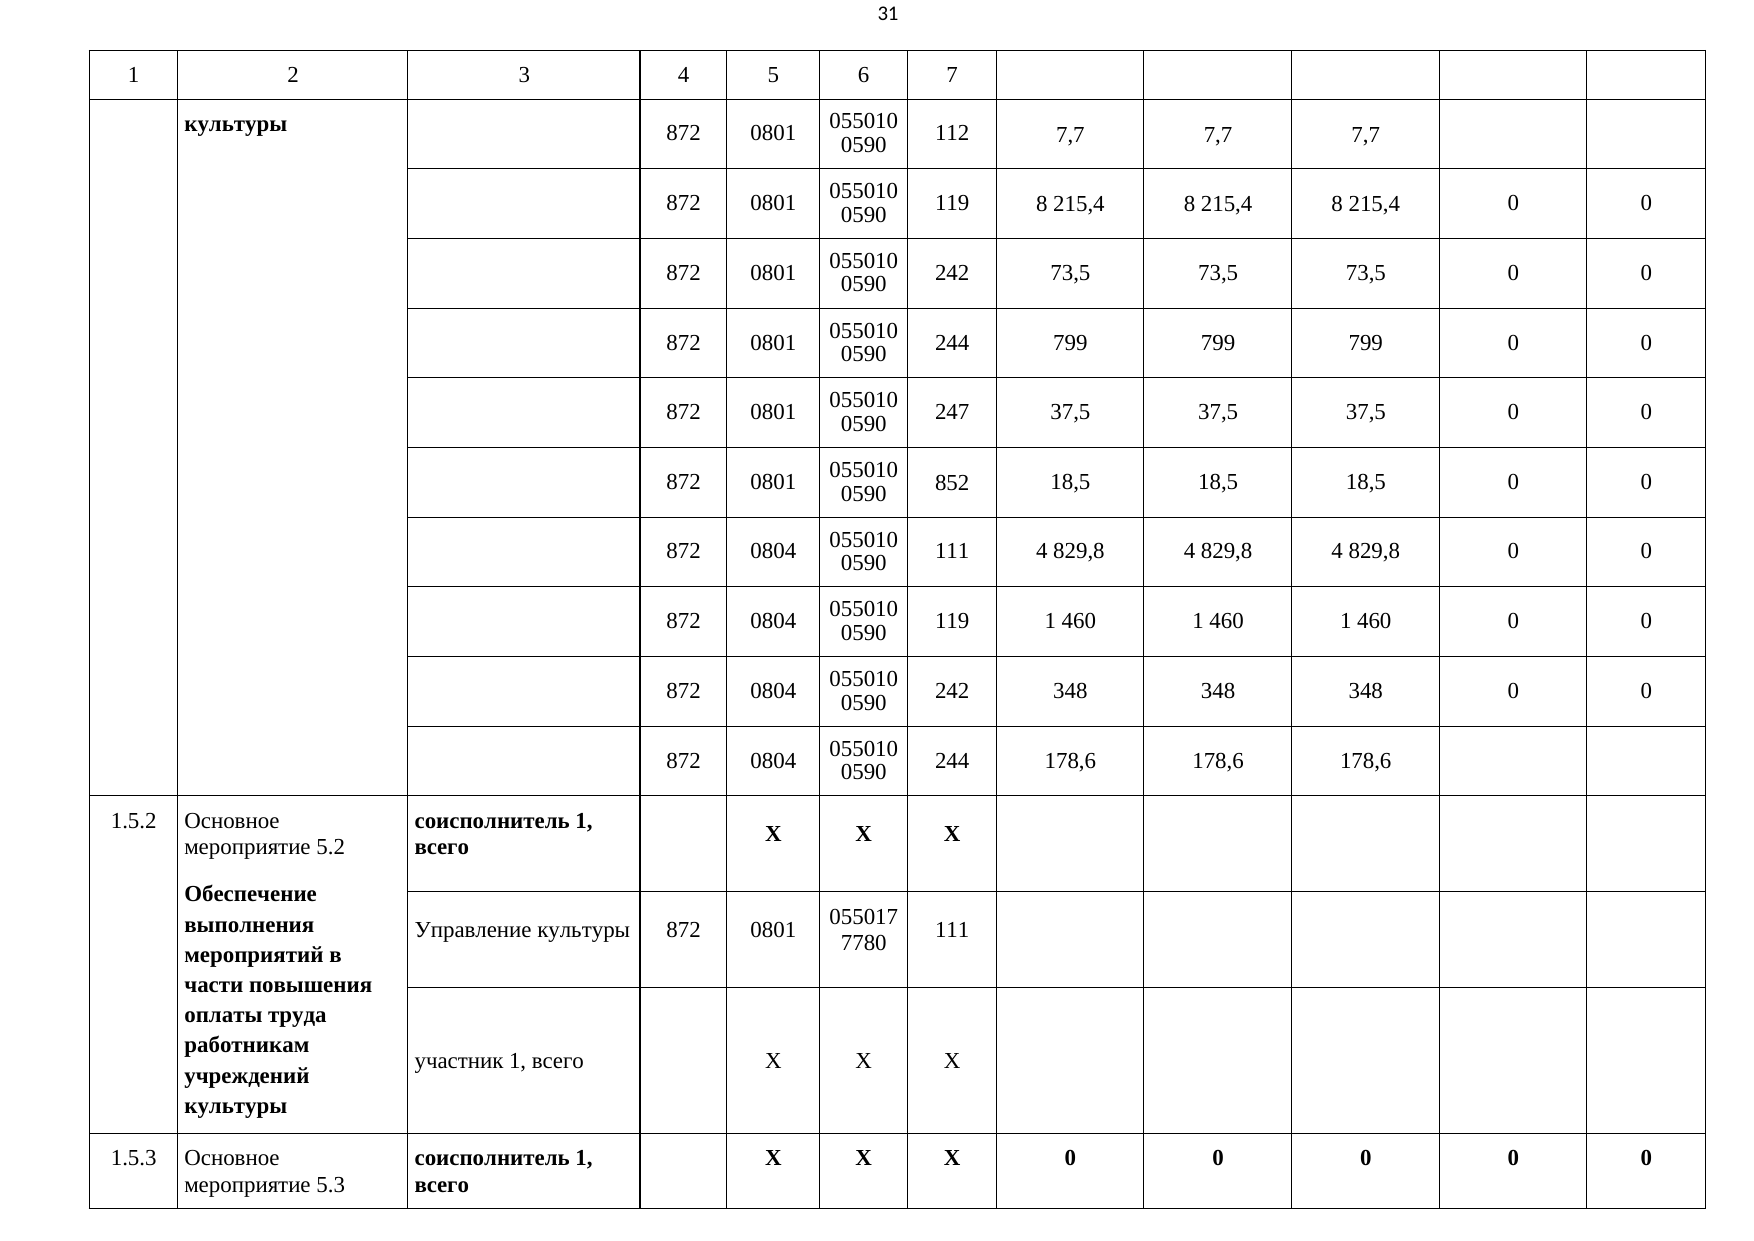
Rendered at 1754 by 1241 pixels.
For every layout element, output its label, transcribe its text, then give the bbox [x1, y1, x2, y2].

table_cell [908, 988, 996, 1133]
table_cell 8 215,4 [997, 169, 1143, 238]
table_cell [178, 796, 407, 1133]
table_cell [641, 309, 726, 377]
table_cell 242 [908, 239, 996, 307]
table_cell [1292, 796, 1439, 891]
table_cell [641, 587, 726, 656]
table_header [997, 51, 1143, 98]
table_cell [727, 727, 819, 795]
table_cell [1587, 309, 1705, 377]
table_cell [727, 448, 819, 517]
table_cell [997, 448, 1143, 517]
table_cell 7,7 [997, 100, 1143, 168]
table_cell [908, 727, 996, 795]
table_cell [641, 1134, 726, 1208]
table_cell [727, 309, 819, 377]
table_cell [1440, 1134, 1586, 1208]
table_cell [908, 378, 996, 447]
table_cell 0801 [727, 100, 819, 168]
table_cell [408, 100, 639, 168]
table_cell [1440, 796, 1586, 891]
table_cell [1440, 100, 1586, 168]
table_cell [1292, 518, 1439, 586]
table_header [1587, 51, 1705, 98]
table_header 5 [727, 51, 819, 98]
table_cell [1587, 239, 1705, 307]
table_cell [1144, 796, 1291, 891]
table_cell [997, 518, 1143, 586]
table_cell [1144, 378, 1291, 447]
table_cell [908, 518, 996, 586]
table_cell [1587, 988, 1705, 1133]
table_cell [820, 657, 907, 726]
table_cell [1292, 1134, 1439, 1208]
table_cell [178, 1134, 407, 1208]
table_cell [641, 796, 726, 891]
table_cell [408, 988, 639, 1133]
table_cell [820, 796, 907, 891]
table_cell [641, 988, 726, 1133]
table_cell 0801 [727, 169, 819, 238]
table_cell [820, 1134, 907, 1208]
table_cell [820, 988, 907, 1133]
table_cell 112 [908, 100, 996, 168]
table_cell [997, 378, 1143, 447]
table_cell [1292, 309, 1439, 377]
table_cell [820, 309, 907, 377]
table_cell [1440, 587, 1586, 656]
table_header 6 [820, 51, 907, 98]
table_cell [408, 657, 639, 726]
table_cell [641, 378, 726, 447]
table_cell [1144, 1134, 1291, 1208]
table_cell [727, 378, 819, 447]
table_header 4 [641, 51, 726, 98]
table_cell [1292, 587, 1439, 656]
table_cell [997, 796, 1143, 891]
table_cell 73,5 [1144, 239, 1291, 307]
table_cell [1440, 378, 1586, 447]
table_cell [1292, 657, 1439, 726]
table_header 3 [408, 51, 639, 98]
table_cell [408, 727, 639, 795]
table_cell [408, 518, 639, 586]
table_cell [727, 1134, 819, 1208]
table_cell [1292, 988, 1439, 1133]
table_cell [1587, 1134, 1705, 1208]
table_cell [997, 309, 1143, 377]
table_header [1292, 51, 1439, 98]
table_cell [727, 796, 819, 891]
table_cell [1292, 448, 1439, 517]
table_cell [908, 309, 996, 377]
table_cell 8 215,4 [1144, 169, 1291, 238]
table_cell 872 [641, 169, 726, 238]
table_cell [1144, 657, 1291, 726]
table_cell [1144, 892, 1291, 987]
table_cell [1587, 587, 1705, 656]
table_cell [408, 239, 639, 307]
table_header 7 [908, 51, 996, 98]
table_header [1144, 51, 1291, 98]
table_header [1440, 51, 1586, 98]
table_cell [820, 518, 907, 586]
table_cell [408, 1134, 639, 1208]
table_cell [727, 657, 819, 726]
table_header 1 [90, 51, 177, 98]
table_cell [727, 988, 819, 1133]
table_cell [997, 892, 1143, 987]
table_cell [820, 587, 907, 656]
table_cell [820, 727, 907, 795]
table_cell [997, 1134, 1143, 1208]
table_cell 0550100590 [820, 239, 907, 307]
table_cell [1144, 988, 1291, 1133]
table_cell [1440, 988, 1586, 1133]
table_cell 0550100590 [820, 100, 907, 168]
table_cell 73,5 [1292, 239, 1439, 307]
table_cell 0801 [727, 239, 819, 307]
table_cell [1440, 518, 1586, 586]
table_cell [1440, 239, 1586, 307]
table_cell 7,7 [1144, 100, 1291, 168]
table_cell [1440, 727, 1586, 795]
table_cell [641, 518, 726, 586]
table_cell 872 [641, 239, 726, 307]
table_cell 0 [1587, 169, 1705, 238]
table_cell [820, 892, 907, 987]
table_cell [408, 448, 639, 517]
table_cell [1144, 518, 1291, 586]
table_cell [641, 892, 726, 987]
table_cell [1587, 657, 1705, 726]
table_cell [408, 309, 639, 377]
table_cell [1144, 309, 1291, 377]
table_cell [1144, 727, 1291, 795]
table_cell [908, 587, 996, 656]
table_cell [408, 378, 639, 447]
table_cell 0550100590 [820, 169, 907, 238]
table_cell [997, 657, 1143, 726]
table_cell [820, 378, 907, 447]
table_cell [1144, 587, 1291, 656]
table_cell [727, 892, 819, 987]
table_cell 7,7 [1292, 100, 1439, 168]
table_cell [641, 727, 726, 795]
table_cell 119 [908, 169, 996, 238]
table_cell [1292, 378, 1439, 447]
table_cell 0 [1440, 169, 1586, 238]
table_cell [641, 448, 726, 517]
table_cell 73,5 [997, 239, 1143, 307]
table_cell 8 215,4 [1292, 169, 1439, 238]
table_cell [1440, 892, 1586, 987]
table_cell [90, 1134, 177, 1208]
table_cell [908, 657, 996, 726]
table_cell [408, 169, 639, 238]
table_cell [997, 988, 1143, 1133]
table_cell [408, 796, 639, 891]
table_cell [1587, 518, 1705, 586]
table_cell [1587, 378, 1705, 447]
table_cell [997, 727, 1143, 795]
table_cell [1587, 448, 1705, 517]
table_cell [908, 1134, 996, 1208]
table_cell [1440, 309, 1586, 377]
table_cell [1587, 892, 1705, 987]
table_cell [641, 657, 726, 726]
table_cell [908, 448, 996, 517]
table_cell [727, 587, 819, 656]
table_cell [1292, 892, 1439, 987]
table_cell 872 [641, 100, 726, 168]
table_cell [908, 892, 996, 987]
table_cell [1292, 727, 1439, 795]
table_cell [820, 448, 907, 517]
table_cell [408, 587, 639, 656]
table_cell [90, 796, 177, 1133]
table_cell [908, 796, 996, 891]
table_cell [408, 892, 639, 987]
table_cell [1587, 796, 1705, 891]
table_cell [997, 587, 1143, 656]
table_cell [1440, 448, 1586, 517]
table_header 2 [178, 51, 407, 98]
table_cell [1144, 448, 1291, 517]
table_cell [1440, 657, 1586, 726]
table_cell [1587, 100, 1705, 168]
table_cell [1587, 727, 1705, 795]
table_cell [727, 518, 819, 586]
